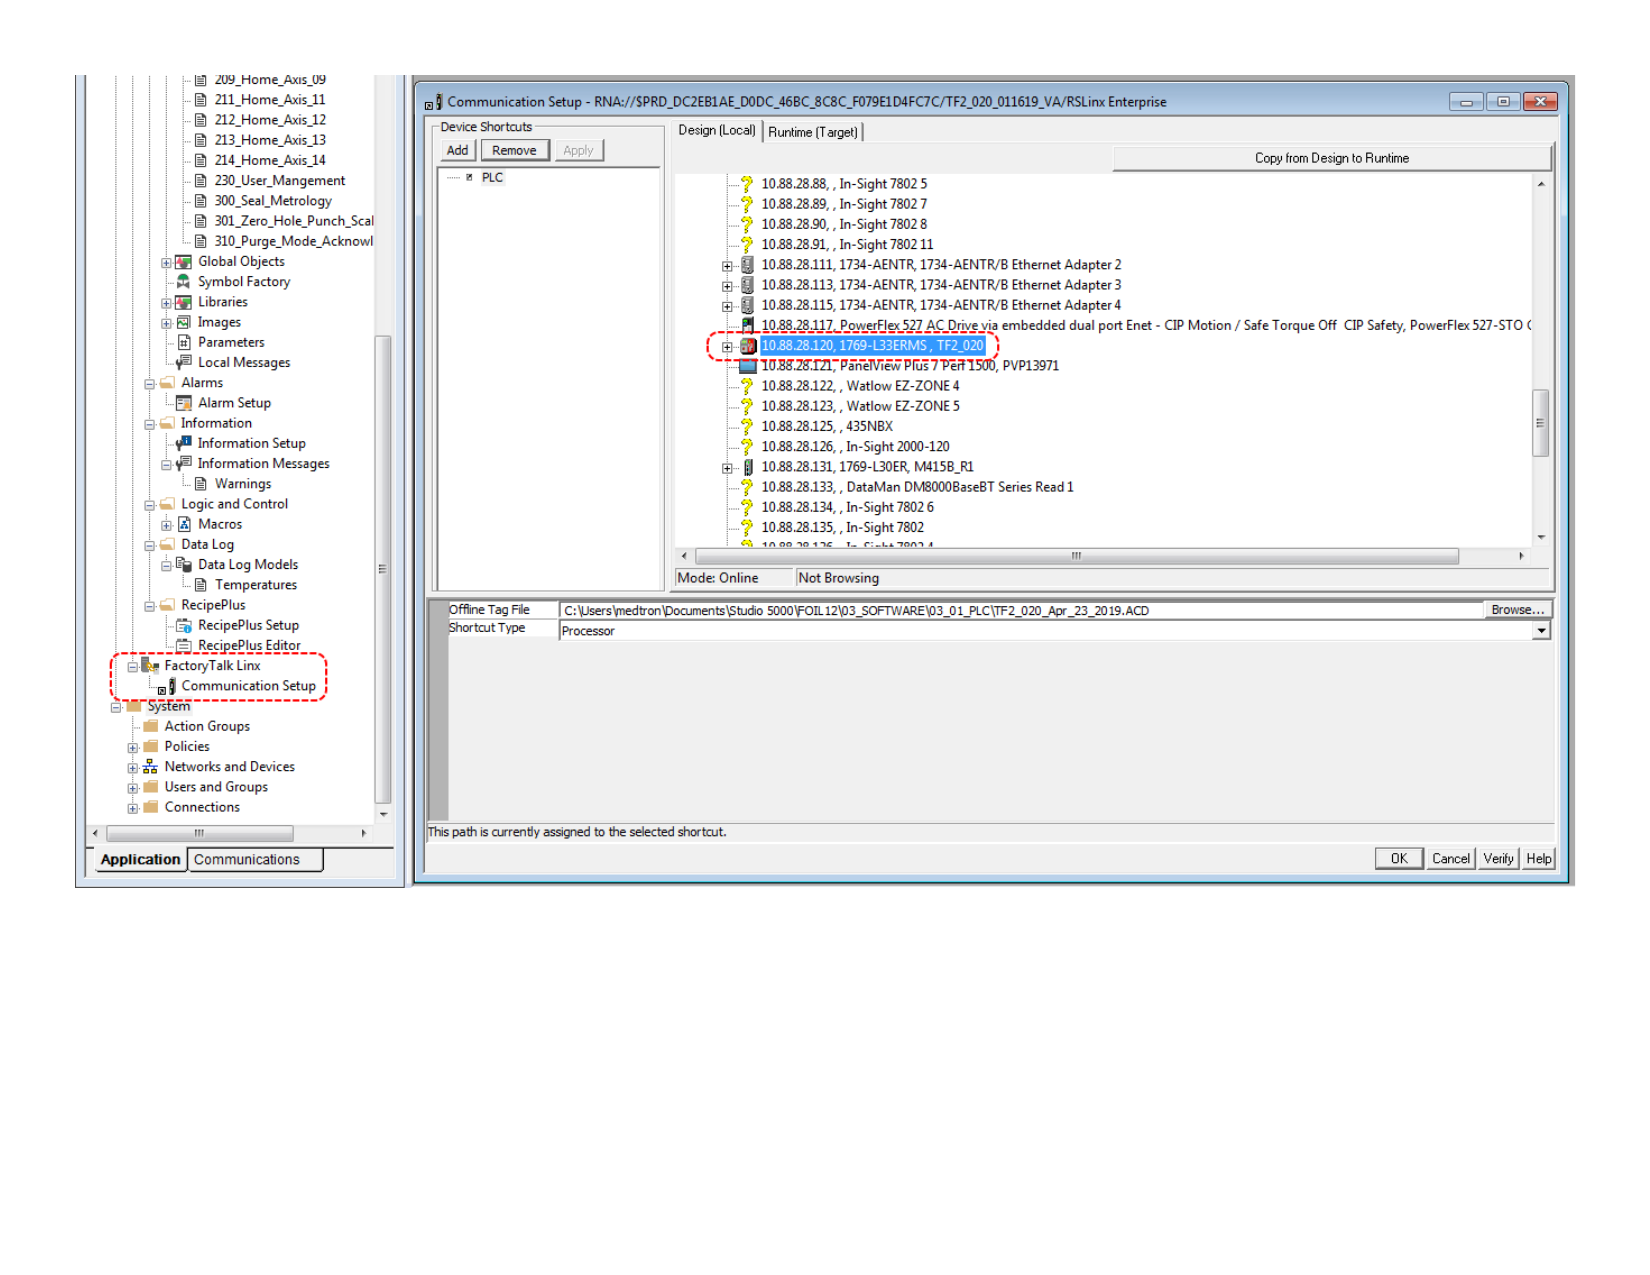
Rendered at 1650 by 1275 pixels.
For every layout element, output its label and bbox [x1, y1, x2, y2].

picture [75, 75, 1575, 888]
